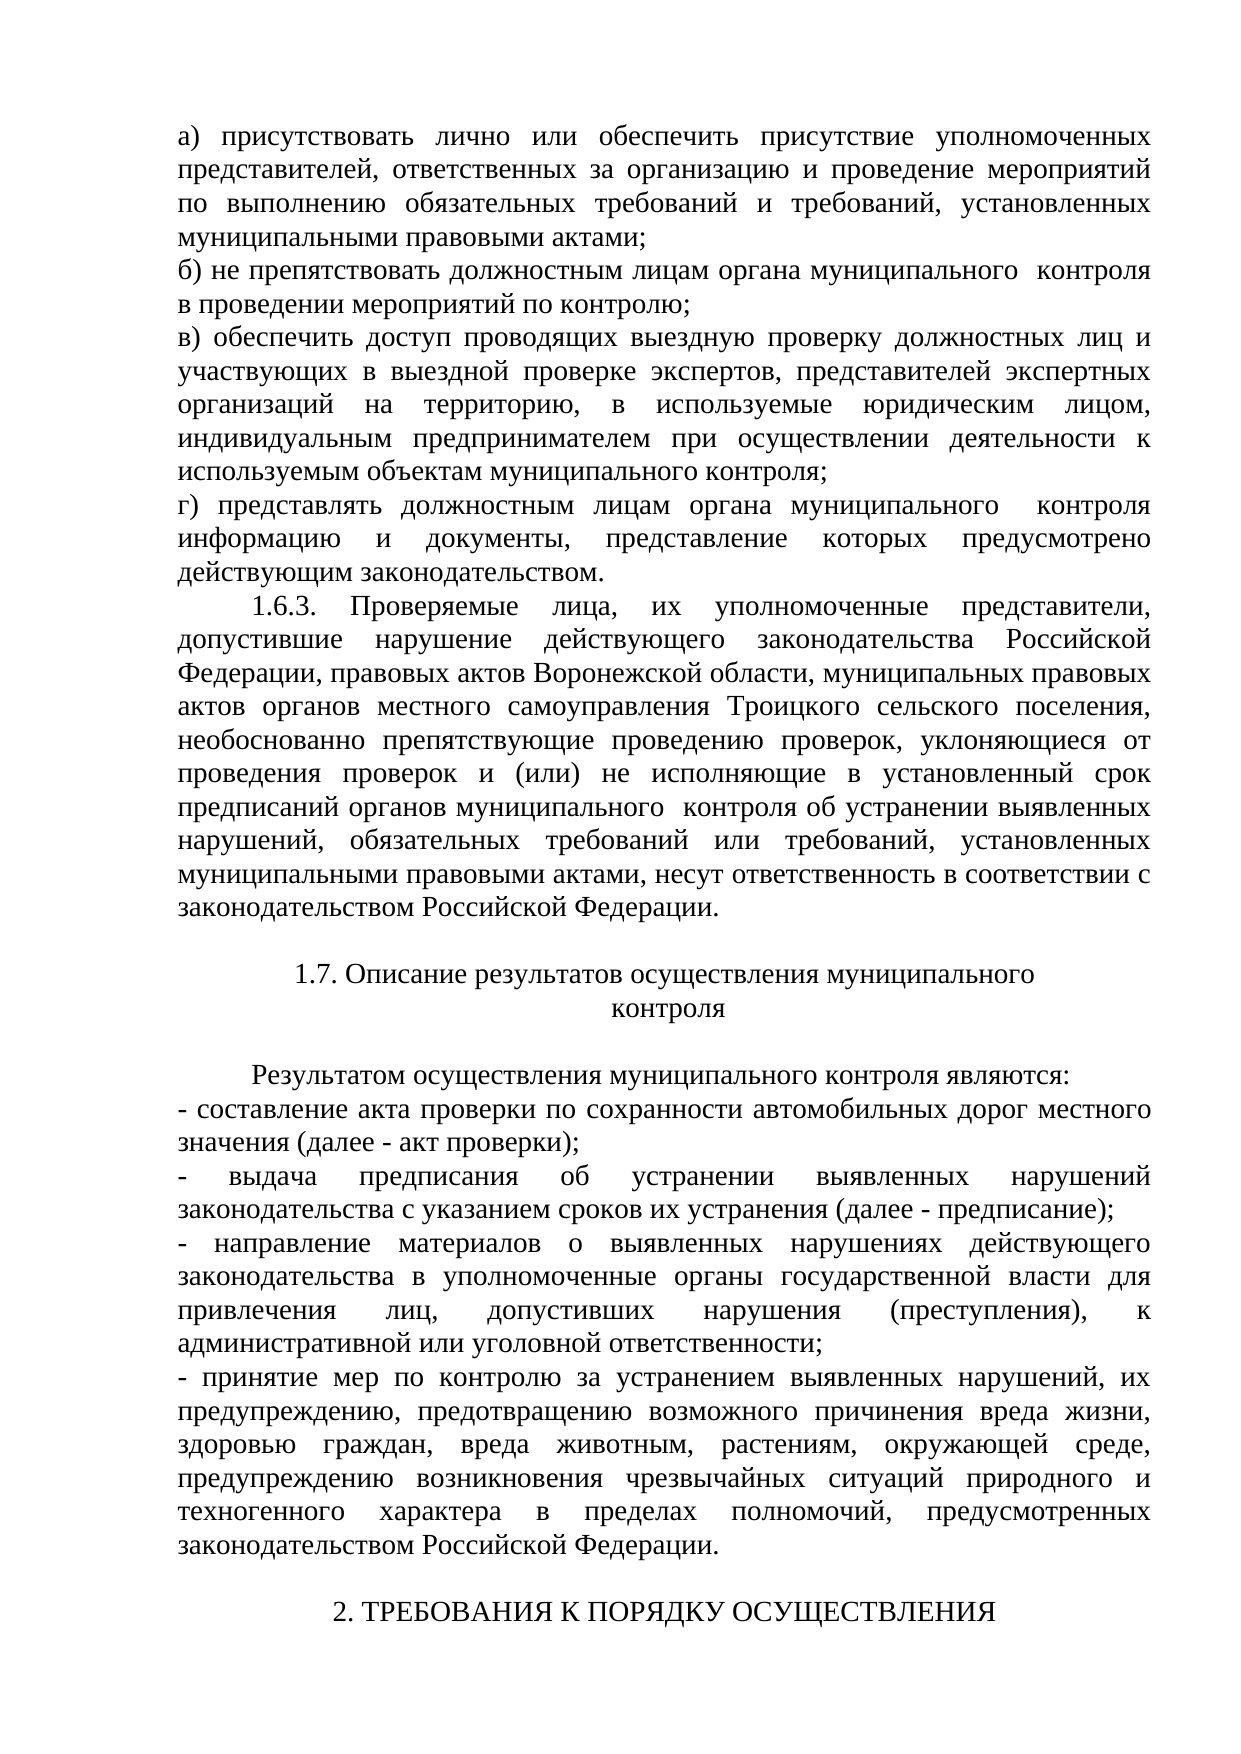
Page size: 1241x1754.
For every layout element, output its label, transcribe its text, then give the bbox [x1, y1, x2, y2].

text б) не препятствовать должностным лицам органа муниципального контроля в проведении мероприятий по контролю; [177, 252, 1152, 319]
text - выдача предписания об устранении выявленных нарушений законодательства с указанием сроков их устранения (далее - предписание); [177, 1158, 1152, 1225]
text 1.7. Описание результатов осуществления муниципального [177, 957, 1152, 990]
text Результатом осуществления муниципального контроля являются: [177, 1057, 1152, 1091]
text г) представлять должностным лицам органа муниципального контроля информацию и документы, представление которых предусмотрено действующим законодательством. [177, 487, 1152, 588]
text - направление материалов о выявленных нарушениях действующего законодательства в уполномоченные органы государственной власти для привлечения лиц, допустивших нарушения (преступления), к административной или уголовной ответственности; [177, 1225, 1152, 1359]
text - составление акта проверки по сохранности автомобильных дорог местного значения (далее - акт проверки); [177, 1091, 1152, 1158]
text 2. ТРЕБОВАНИЯ К ПОРЯДКУ ОСУЩЕСТВЛЕНИЯ [177, 1594, 1152, 1627]
text а) присутствовать лично или обеспечить присутствие уполномоченных представителей, ответственных за организацию и проведение мероприятий по выполнению обязательных требований и требований, установленных муниципальными правовыми актами; [177, 118, 1152, 252]
text в) обеспечить доступ проводящих выездную проверку должностных лиц и участвующих в выездной проверке экспертов, представителей экспертных организаций на территорию, в используемые юридическим лицом, индивидуальным предпринимателем при осуществлении деятельности к используемым объектам муниципального контроля; [177, 319, 1152, 487]
text контроля [177, 990, 1152, 1024]
text - принятие мер по контролю за устранением выявленных нарушений, их предупреждению, предотвращению возможного причинения вреда жизни, здоровью граждан, вреда животным, растениям, окружающей среде, предупреждению возникновения чрезвычайных ситуаций природного и техногенного характера в пределах полномочий, предусмотренных законодательством Российской Федерации. [177, 1359, 1152, 1560]
text 1.6.3. Проверяемые лица, их уполномоченные представители, допустившие нарушение действующего законодательства Российской Федерации, правовых актов Воронежской области, муниципальных правовых актов органов местного самоуправления Троицкого сельского поселения, необоснованно препятствующие проведению проверок, уклоняющиеся от проведения проверок и (или) не исполняющие в установленный срок предписаний органов муниципального контроля об устранении выявленных нарушений, обязательных требований или требований, установленных муниципальными правовыми актами, несут ответственность в соответствии с законодательством Российской Федерации. [177, 588, 1152, 923]
